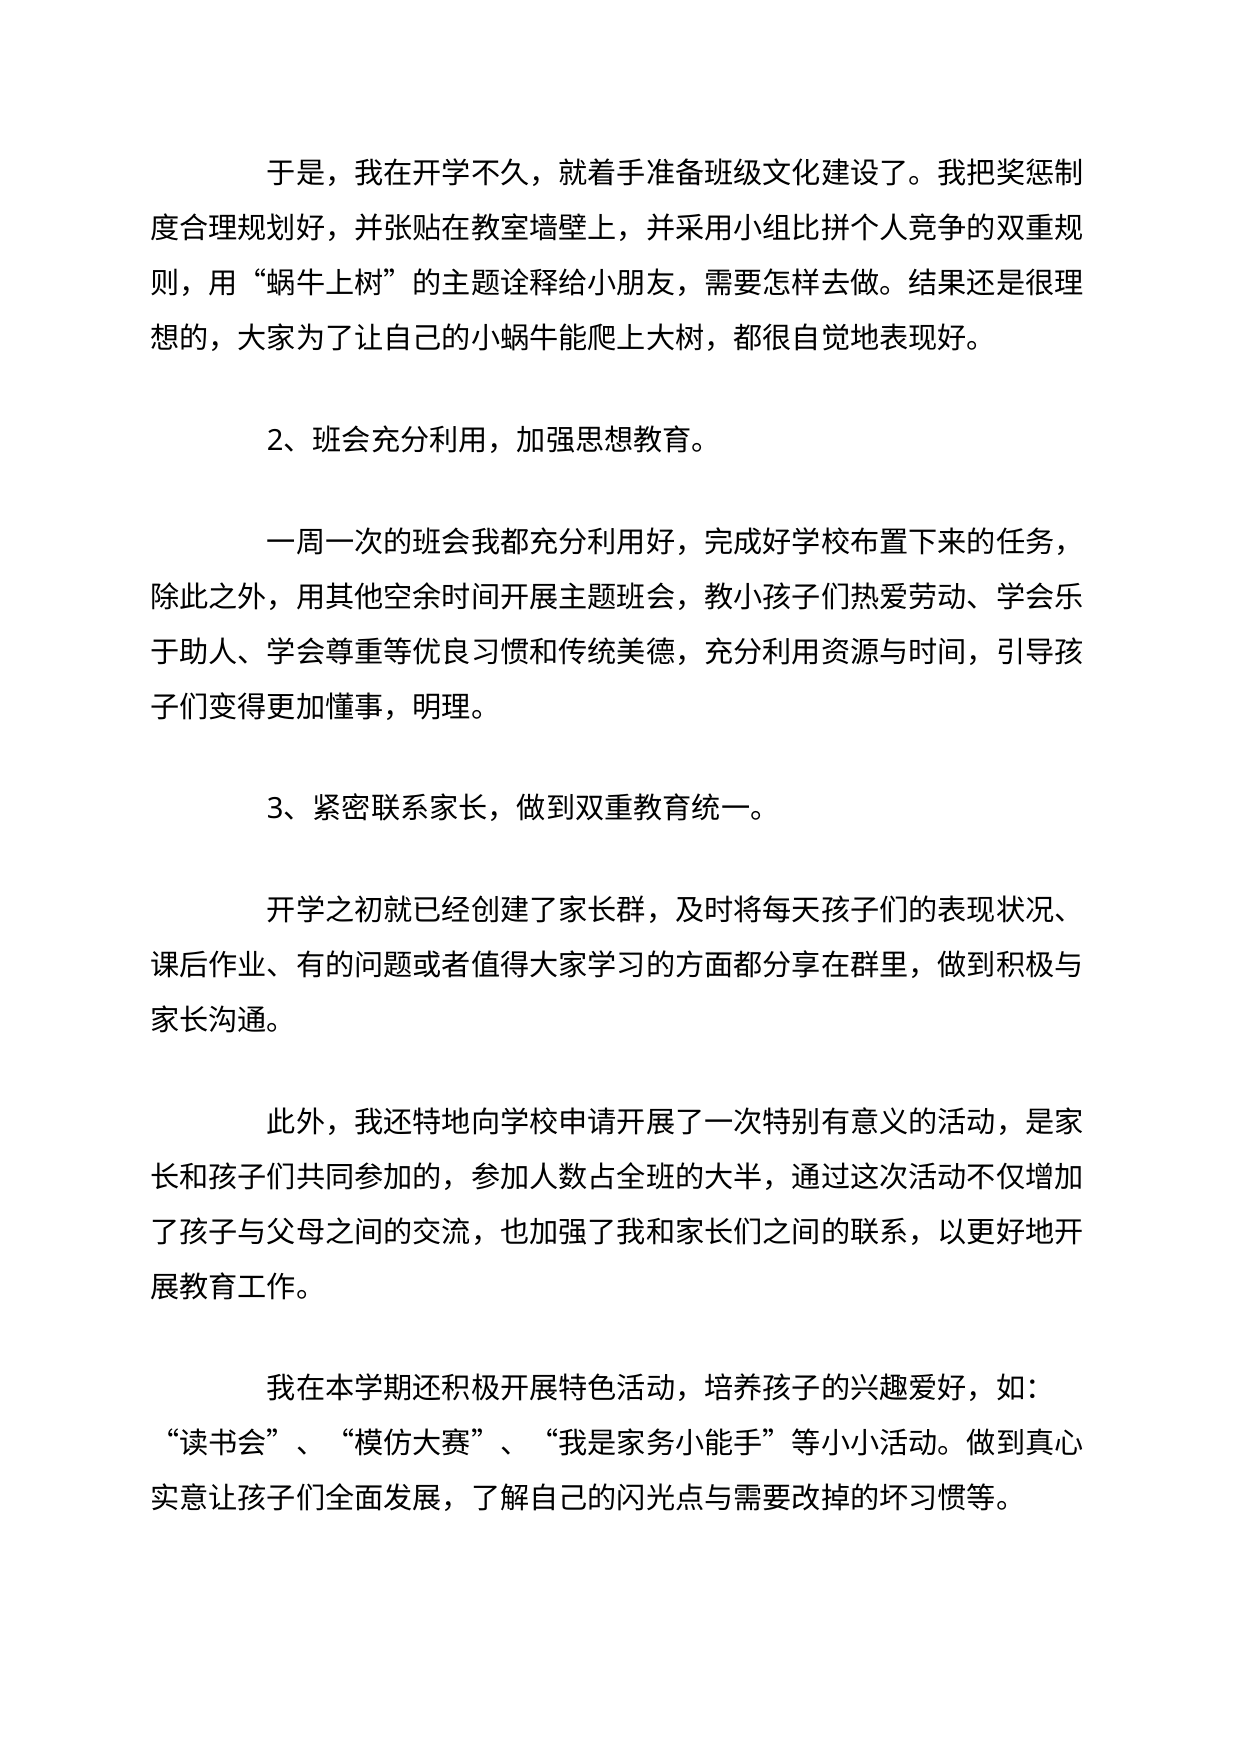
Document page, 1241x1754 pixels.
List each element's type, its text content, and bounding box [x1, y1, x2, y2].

text 一周一次的班会我都充分利用好，完成好学校布置下来的任务，除此之外，用其他空余时间开展主题班会，教小孩子们热爱劳动、学会乐于助人、学会尊重等优良习惯和传统美德，充分利用资源与时间，引导孩子们变得更加懂事，明理。 [150, 518, 1090, 725]
text 2、班会充分利用，加强思想教育。 [150, 416, 1090, 459]
text 开学之初就已经创建了家长群，及时将每天孩子们的表现状况、课后作业、有的问题或者值得大家学习的方面都分享在群里，做到积极与家长沟通。 [150, 887, 1090, 1039]
text 此外，我还特地向学校申请开展了一次特别有意义的活动，是家长和孩子们共同参加的，参加人数占全班的大半，通过这次活动不仅增加了孩子与父母之间的交流，也加强了我和家长们之间的联系，以更好地开展教育工作。 [150, 1098, 1090, 1305]
text 于是，我在开学不久，就着手准备班级文化建设了。我把奖惩制度合理规划好，并张贴在教室墙壁上，并采用小组比拼个人竞争的双重规则，用“蜗牛上树”的主题诠释给小朋友，需要怎样去做。结果还是很理想的，大家为了让自己的小蜗牛能爬上大树，都很自觉地表现好。 [150, 150, 1090, 357]
text 3、紧密联系家长，做到双重教育统一。 [150, 785, 1090, 827]
text 我在本学期还积极开展特色活动，培养孩子的兴趣爱好，如：“读书会”、“模仿大赛”、“我是家务小能手”等小小活动。做到真心实意让孩子们全面发展，了解自己的闪光点与需要改掉的坏习惯等。 [150, 1365, 1090, 1517]
